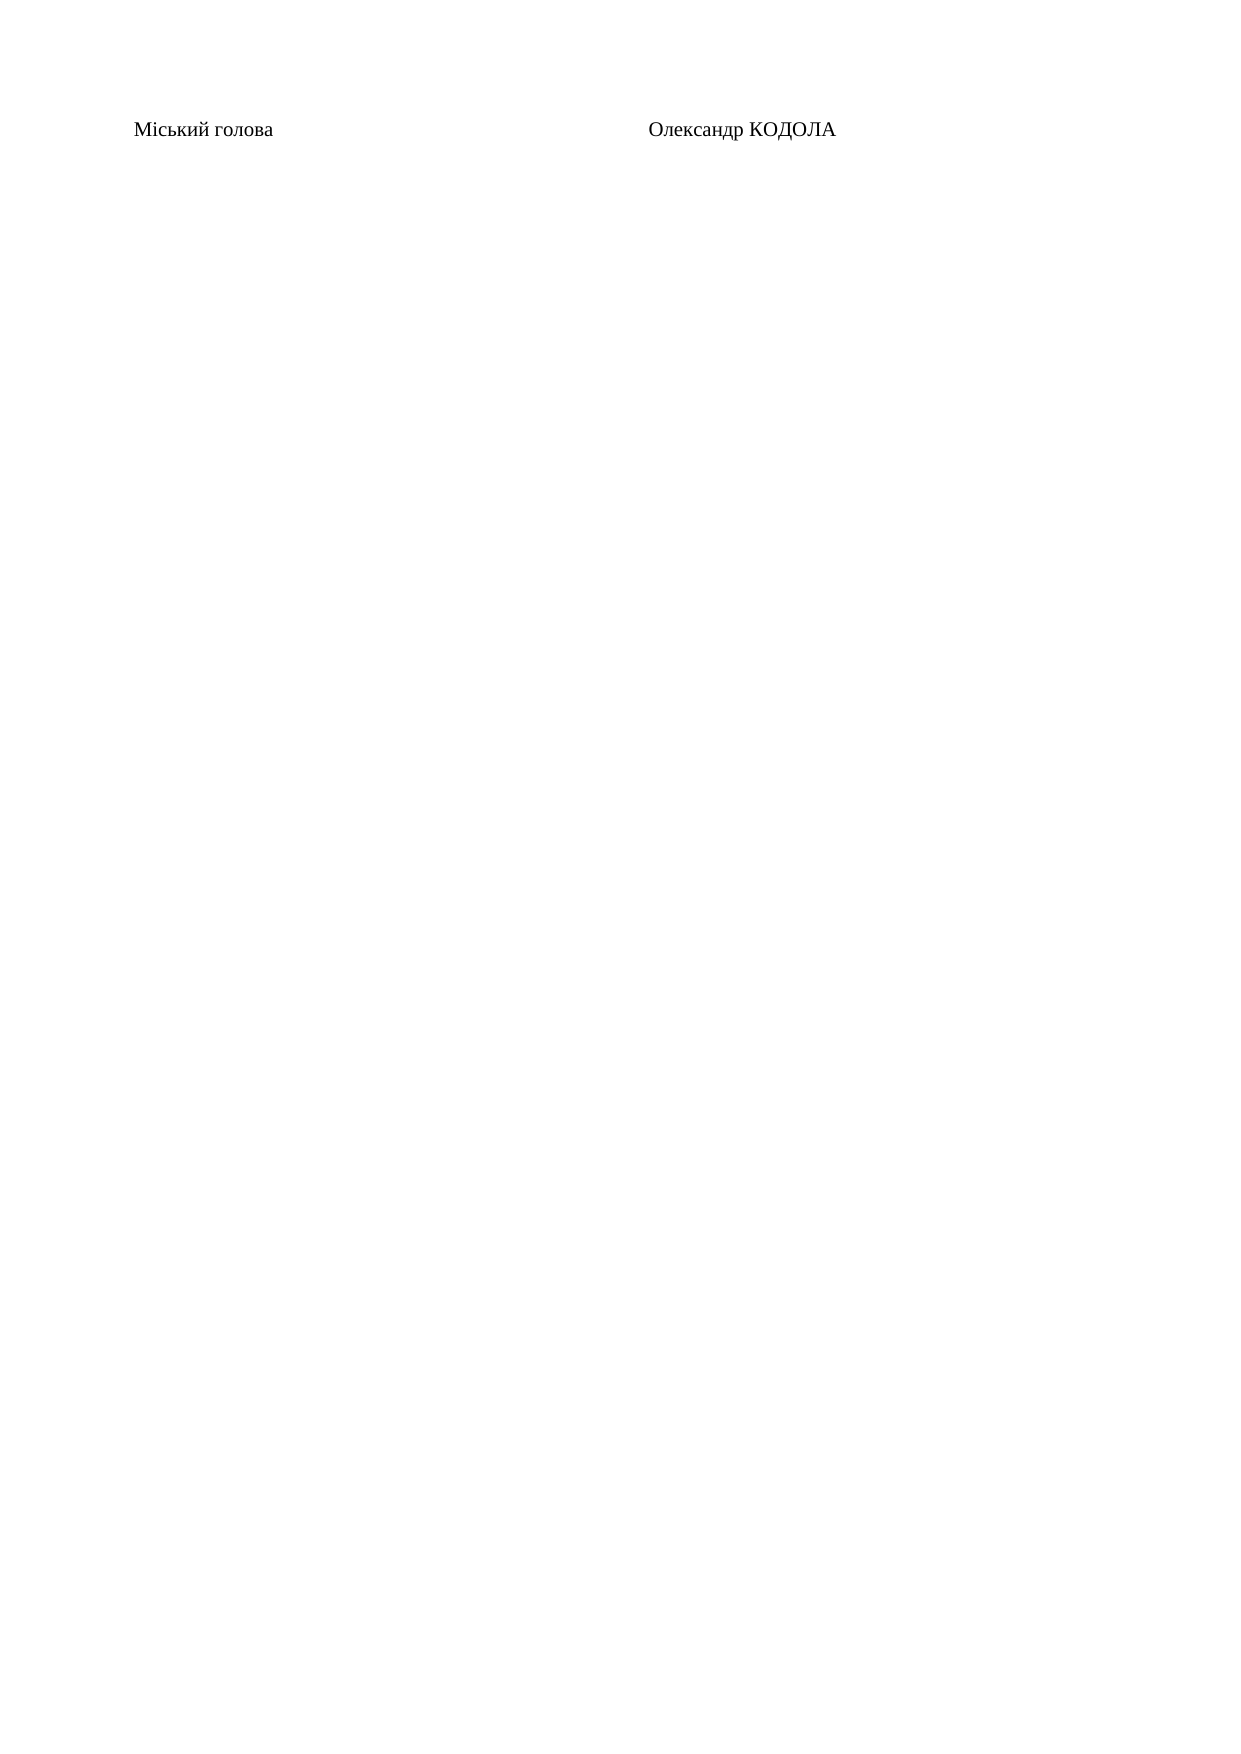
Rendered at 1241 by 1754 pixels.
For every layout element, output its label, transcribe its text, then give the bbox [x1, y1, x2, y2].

text Міський голова Олександр КОДОЛА [118, 117, 1167, 141]
